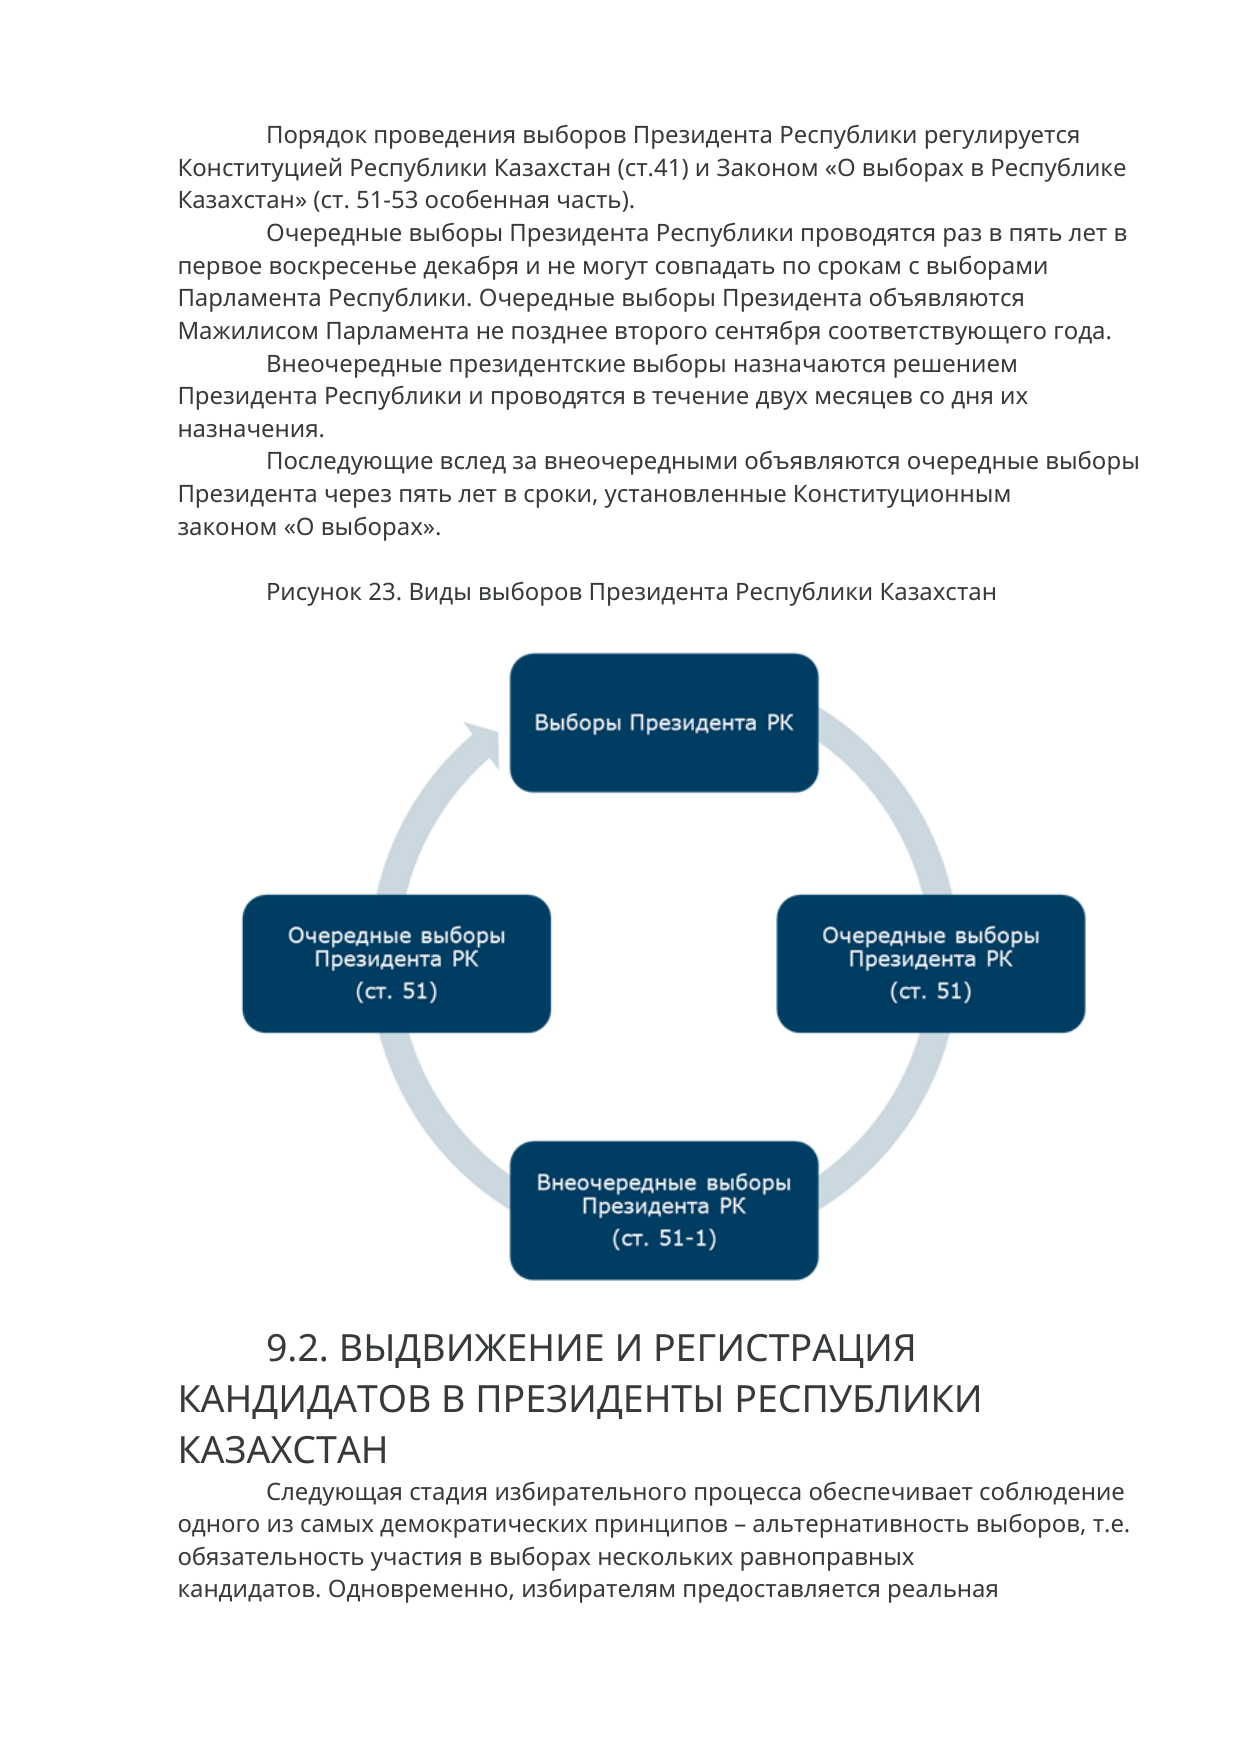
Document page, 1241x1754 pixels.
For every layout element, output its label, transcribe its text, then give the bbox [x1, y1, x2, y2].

text Внеочередные президентские выборы назначаются решением Президента Республики и проводятся в течение двух месяцев со дня их назначения. [177, 346, 1152, 444]
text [177, 1474, 1152, 1605]
text Рисунок 23. Виды выборов Президента Республики Казахстан [177, 574, 1152, 607]
text Последующие вслед за внеочередными объявляются очередные выборы Президента через пять лет в сроки, установленные Конституционным законом «О выборах». [177, 444, 1152, 542]
text 9.2. ВЫДВИЖЕНИЕ И РЕГИСТРАЦИЯ КАНДИДАТОВ В ПРЕЗИДЕНТЫ РЕСПУБЛИКИ КАЗАХСТАН [177, 1321, 1152, 1474]
text Порядок проведения выборов Президента Республики регулируется Конституцией Республики Казахстан (ст.41) и Законом «О выборах в Республике Казахстан» (ст. 51-53 особенная часть). [177, 118, 1152, 216]
text Очередные выборы Президента Республики проводятся раз в пять лет в первое воскресенье декабря и не могут совпадать по срокам с выборами Парламента Республики. Очередные выборы Президента объявляются Мажилисом Парламента не позднее второго сентября соответствующего года. [177, 216, 1152, 346]
picture [177, 639, 1152, 1289]
